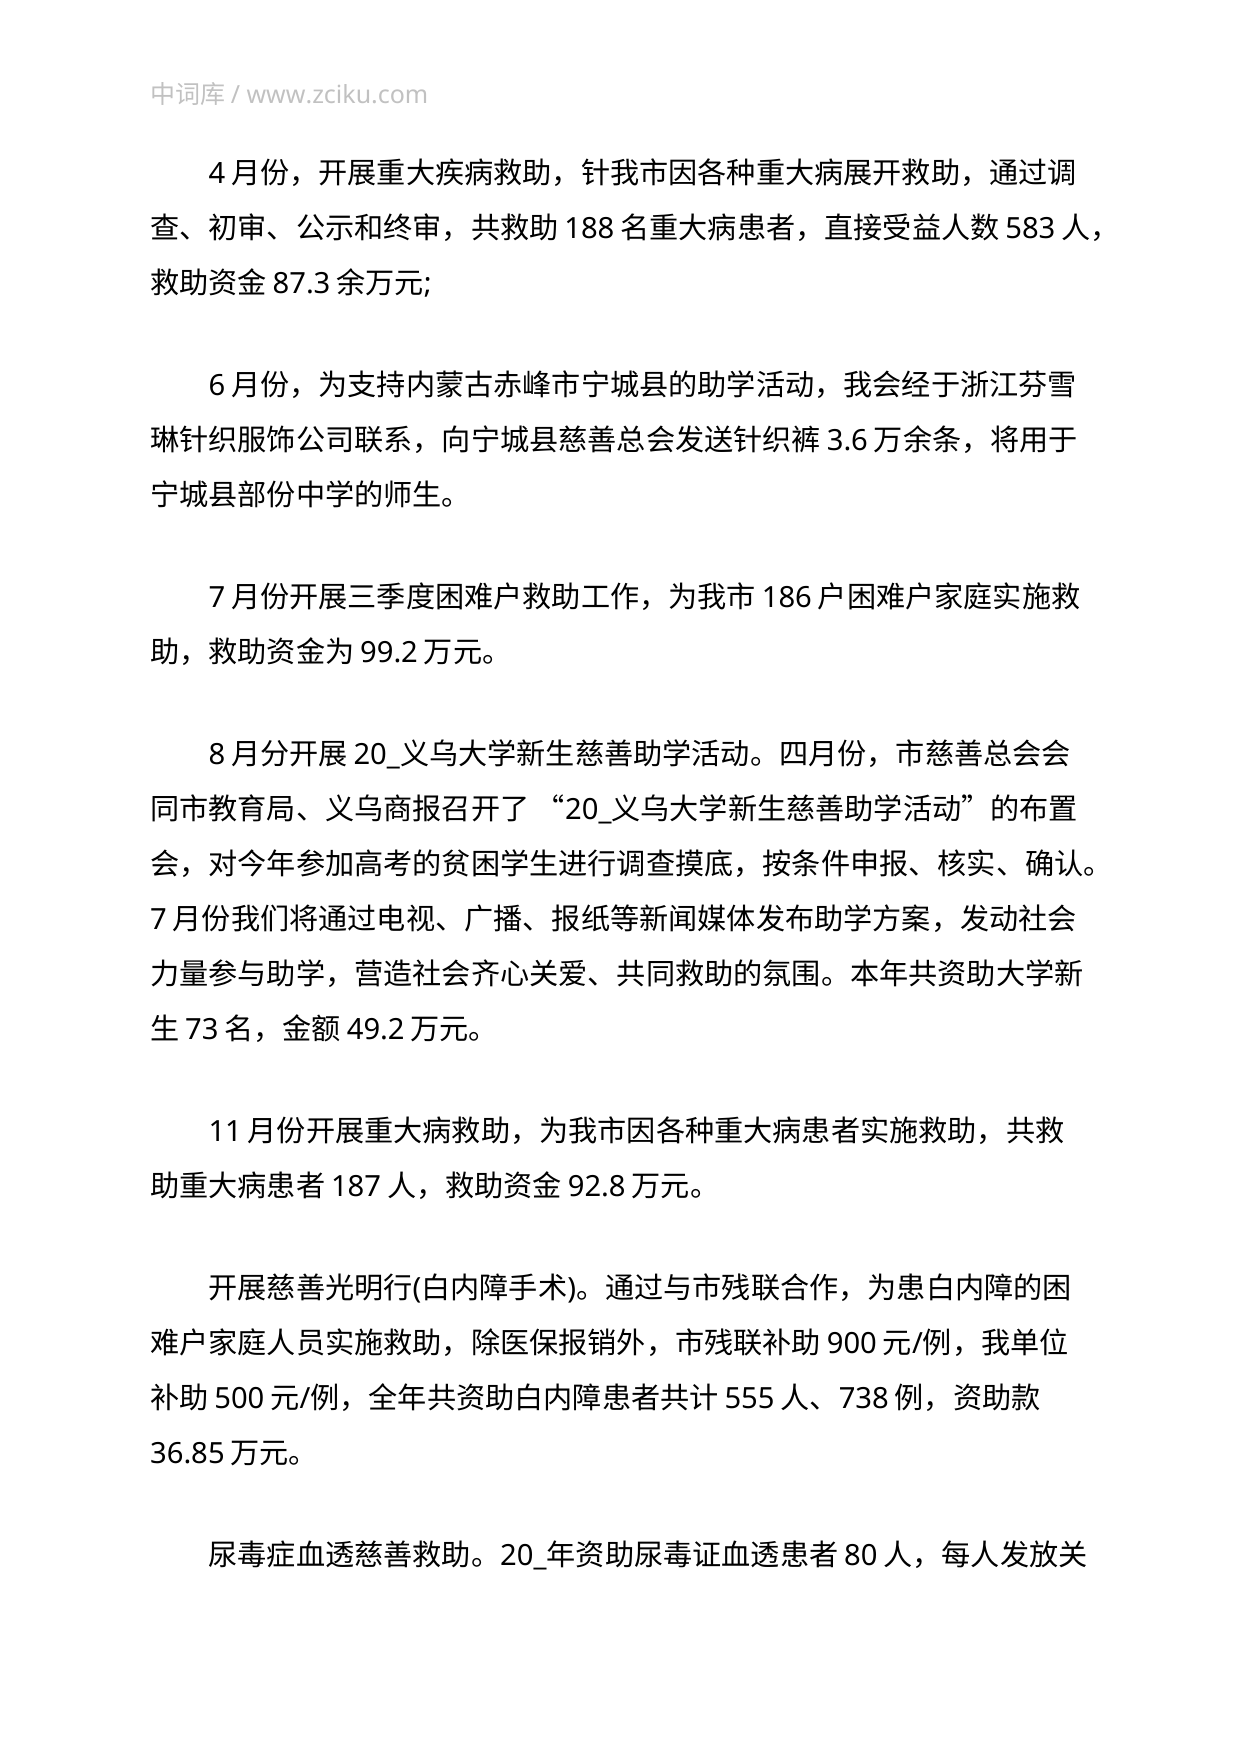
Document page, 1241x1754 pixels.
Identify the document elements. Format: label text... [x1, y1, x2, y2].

text 11月份开展重大病救助，为我市因各种重大病患者实施救助，共救助重大病患者187人，救助资金92.8万元。 [150, 1107, 1090, 1205]
text 6月份，为支持内蒙古赤峰市宁城县的助学活动，我会经于浙江芬雪琳针织服饰公司联系，向宁城县慈善总会发送针织裤3.6万余条，将用于宁城县部份中学的师生。 [150, 362, 1090, 514]
text 4月份，开展重大疾病救助，针我市因各种重大病展开救助，通过调查、初审、公示和终审，共救助188名重大病患者，直接受益人数583人，救助资金87.3余万元; [150, 150, 1090, 302]
text 8月分开展20_义乌大学新生慈善助学活动。四月份，市慈善总会会同市教育局、义乌商报召开了 “20_义乌大学新生慈善助学活动”的布置会，对今年参加高考的贫困学生进行调查摸底，按条件申报、核实、确认。7月份我们将通过电视、广播、报纸等新闻媒体发布助学方案，发动社会力量参与助学，营造社会齐心关爱、共同救助的氛围。本年共资助大学新生73名，金额49.2万元。 [150, 731, 1090, 1048]
text 开展慈善光明行(白内障手术)。通过与市残联合作，为患白内障的困难户家庭人员实施救助，除医保报销外，市残联补助900元/例，我单位补助500元/例，全年共资助白内障患者共计555人、738例，资助款36.85万元。 [150, 1264, 1090, 1472]
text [150, 1531, 1090, 1574]
text 7月份开展三季度困难户救助工作，为我市186户困难户家庭实施救助，救助资金为99.2万元。 [150, 574, 1090, 671]
